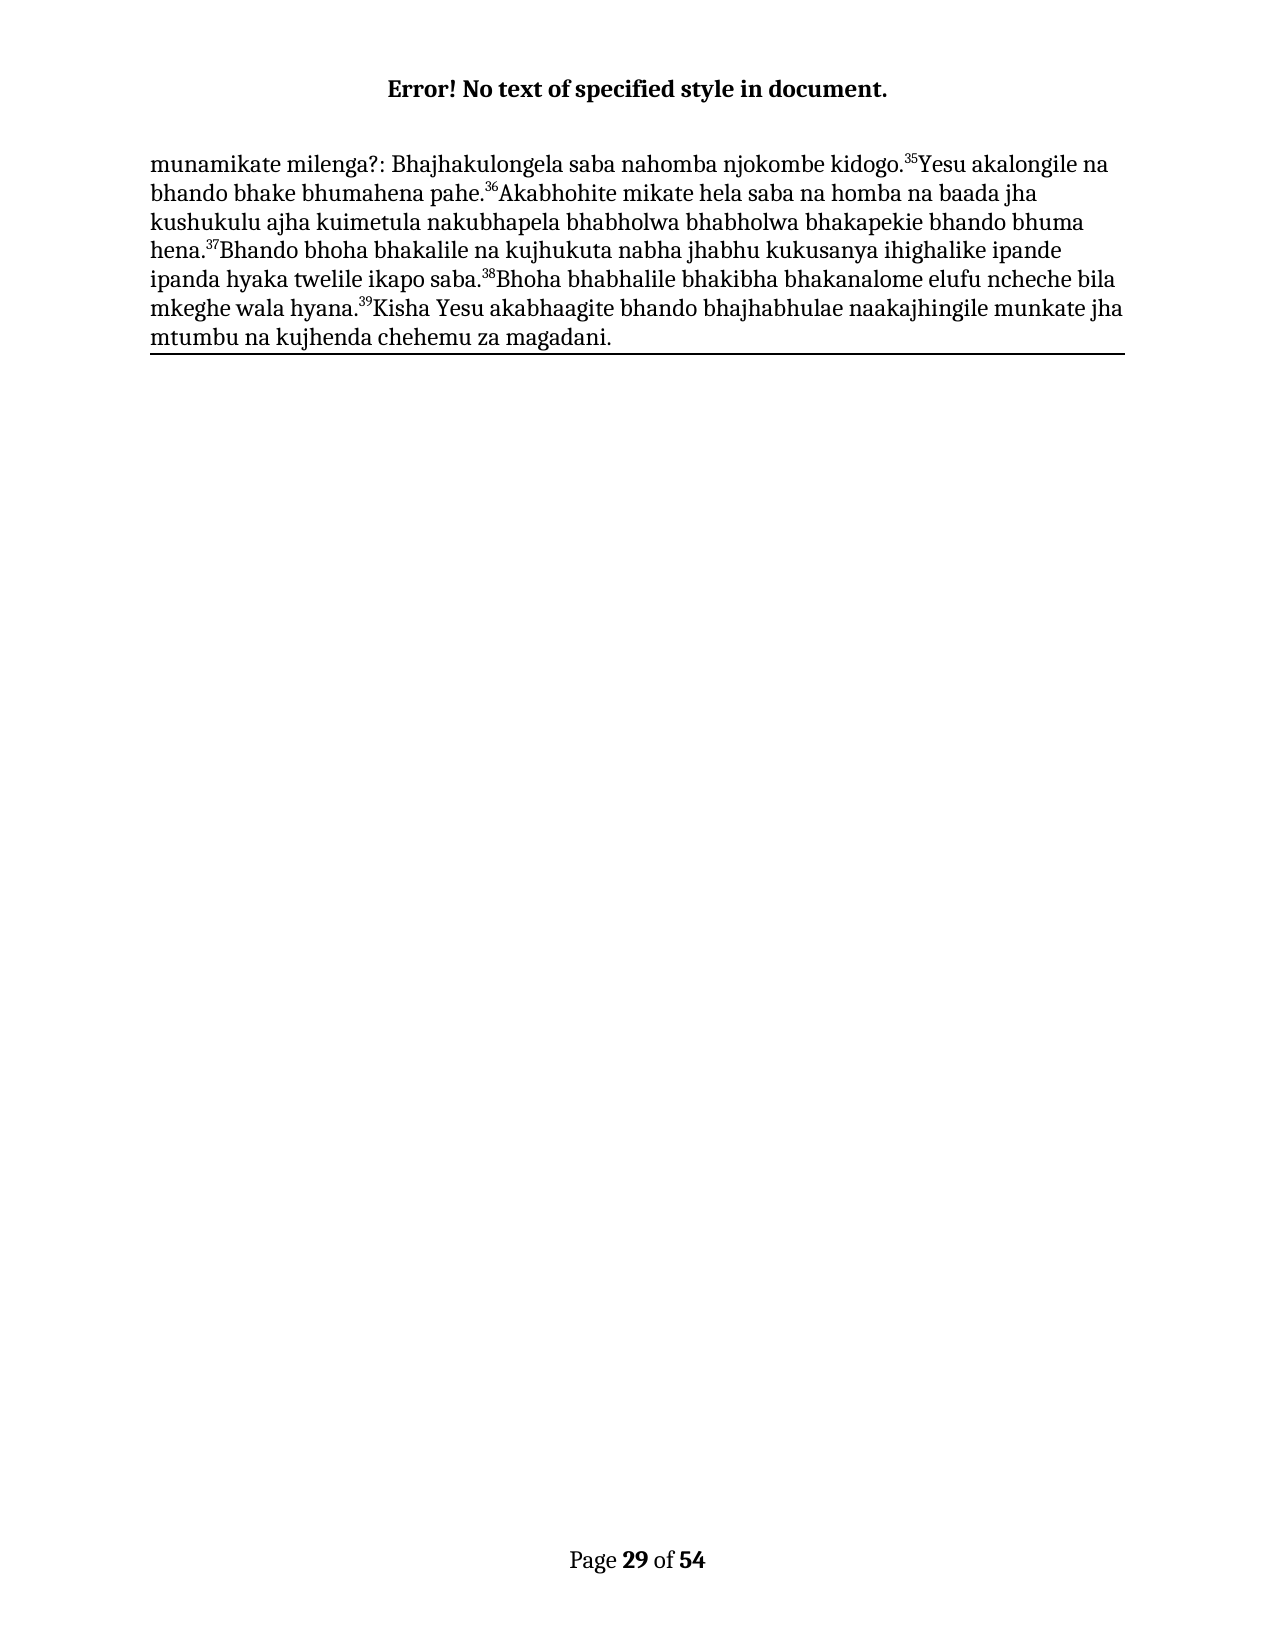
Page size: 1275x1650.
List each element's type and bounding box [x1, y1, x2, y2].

text [150, 150, 1125, 353]
